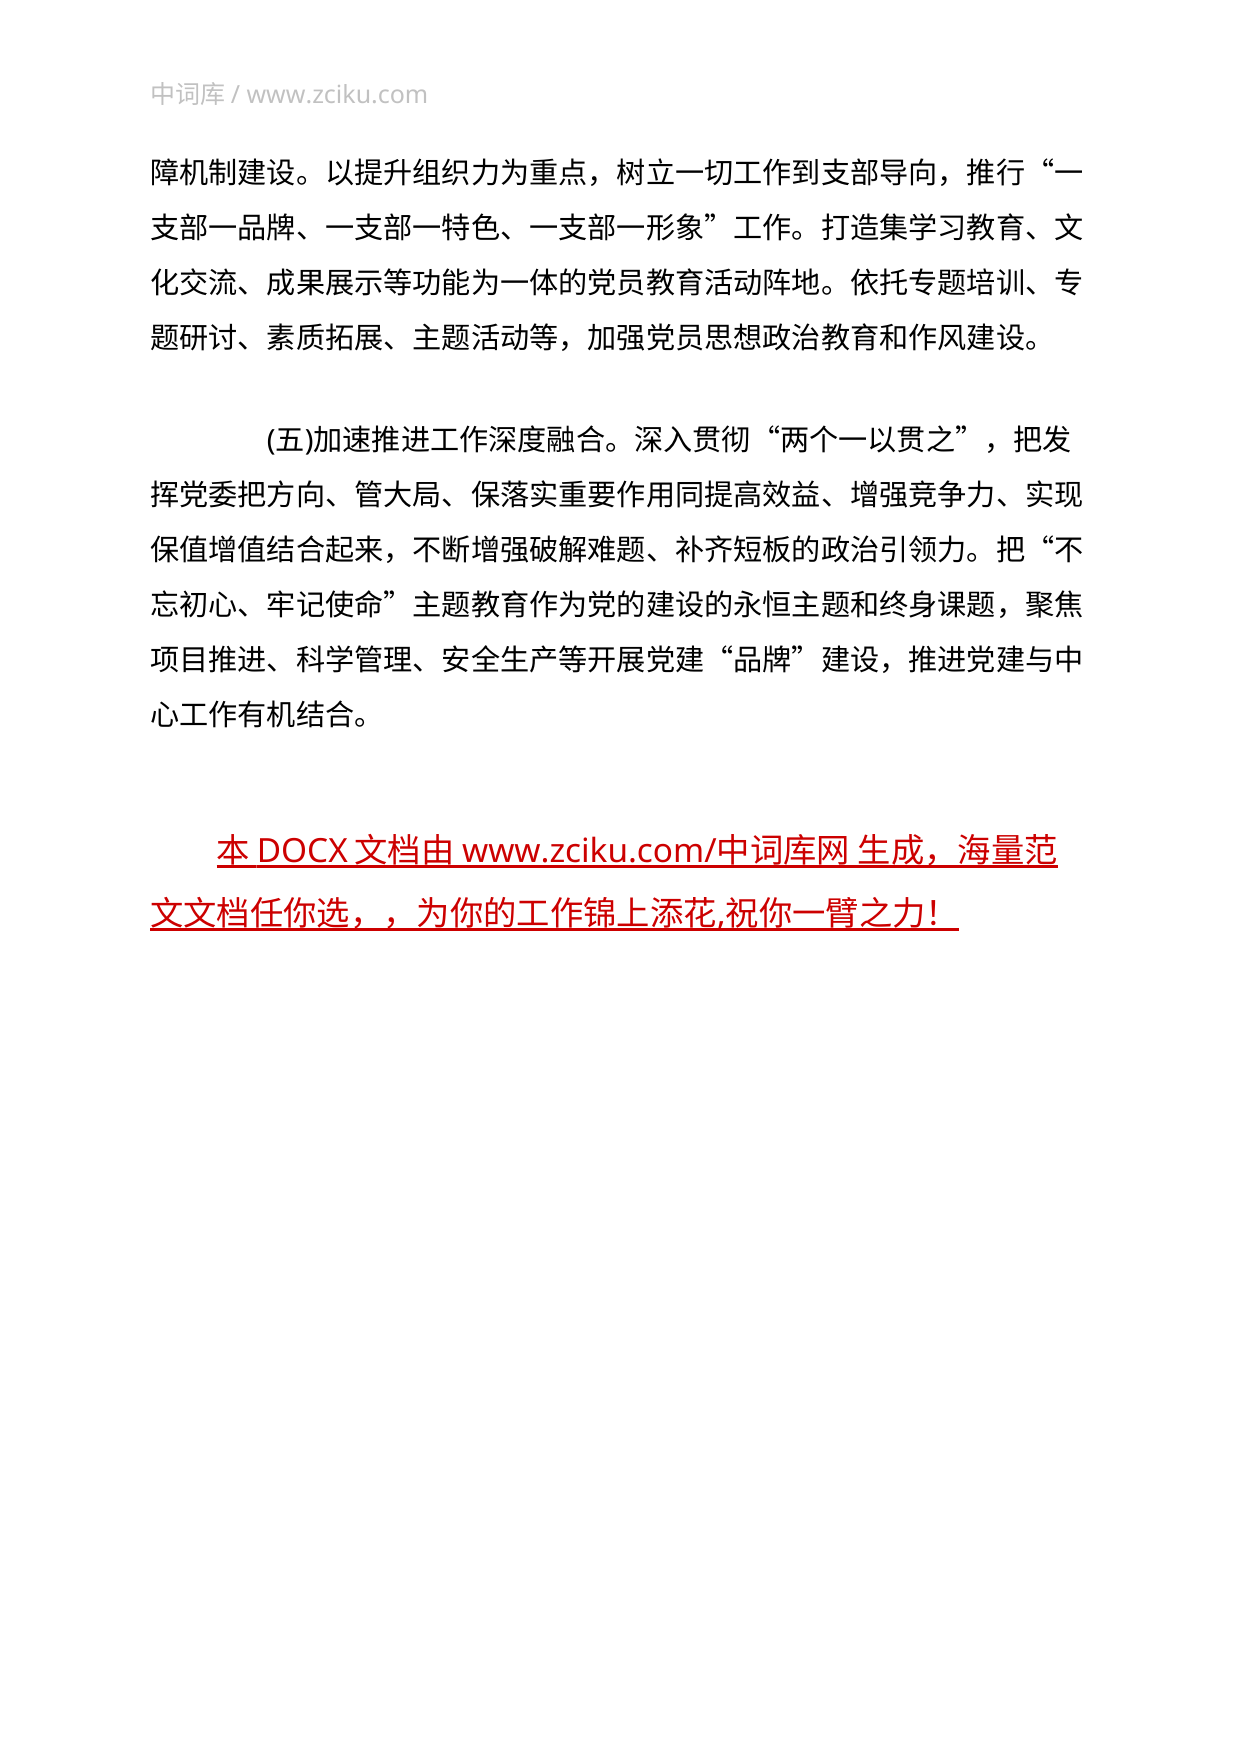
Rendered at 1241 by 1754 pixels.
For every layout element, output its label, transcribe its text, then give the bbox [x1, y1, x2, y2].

text (五)加速推进工作深度融合。深入贯彻“两个一以贯之”，把发挥党委把方向、管大局、保落实重要作用同提高效益、增强竞争力、实现保值增值结合起来，不断增强破解难题、补齐短板的政治引领力。把“不忘初心、牢记使命”主题教育作为党的建设的永恒主题和终身课题，聚焦项目推进、科学管理、安全生产等开展党建“品牌”建设，推进党建与中心工作有机结合。 [150, 416, 1090, 733]
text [150, 150, 1090, 357]
text 本DOCX文档由 www.zciku.com/中词库网 生成，海量范文文档任你选，，为你的工作锦上添花,祝你一臂之力！ [150, 824, 1090, 935]
